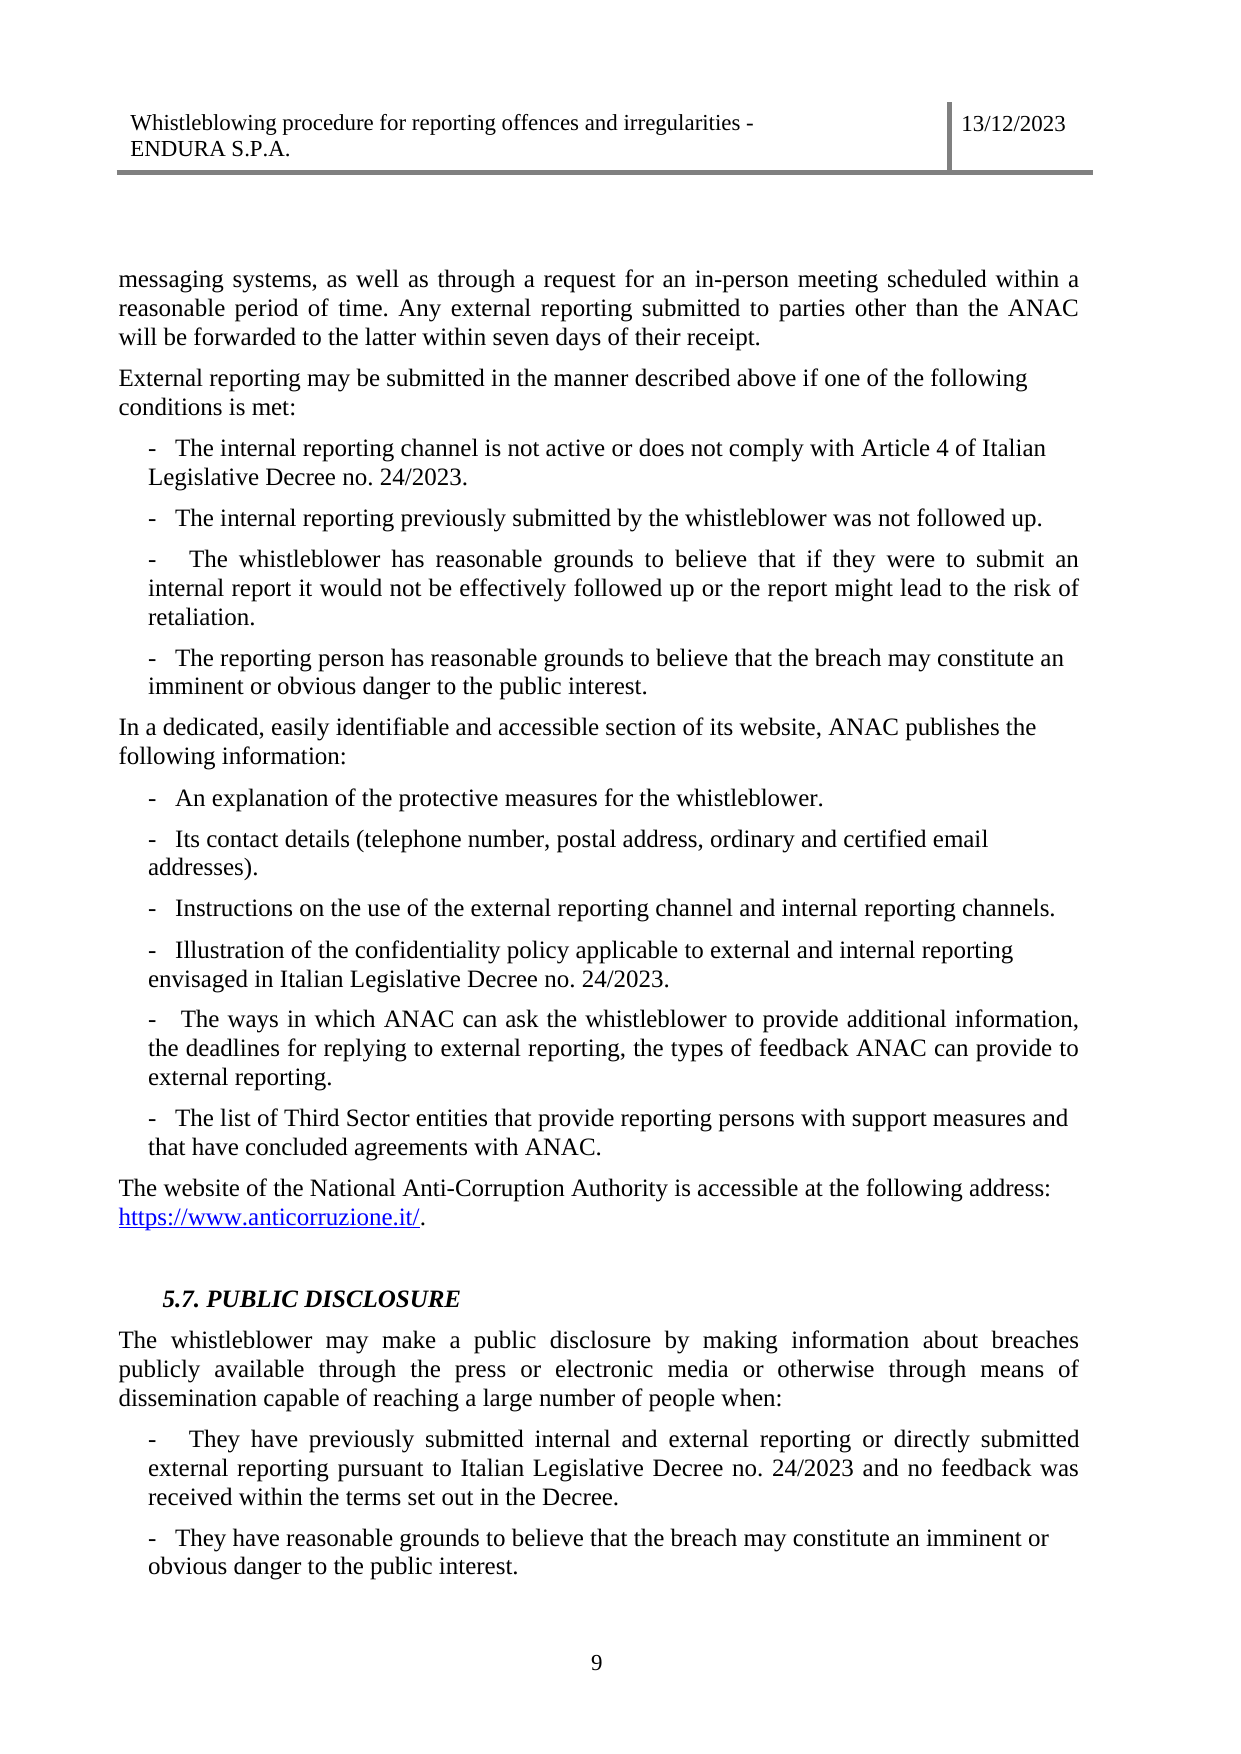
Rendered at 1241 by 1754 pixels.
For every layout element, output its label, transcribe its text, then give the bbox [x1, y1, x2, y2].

text - An explanation of the protective measures for the whistleblower. [148, 783, 1154, 811]
text 5.7. PUBLIC DISCLOSURE [162, 1284, 1154, 1313]
text - They have previously submitted internal and external reporting or directly submitted external reporting pursuant to Italian Legislative Decree no. 24/2023 and no feedback was received within the terms set out in the Decree. [148, 1424, 1080, 1511]
text - Illustration of the confidentiality policy applicable to external and internal reporting envisaged in Italian Legislative Decree no. 24/2023. [148, 935, 1084, 992]
text The website of the National Anti-Corruption Authority is accessible at the following address: https://www.anticorruzione.it/. [118, 1173, 1084, 1231]
table_header Whistleblowing procedure for reporting offences and irregularities - ENDURA S.P.A. [117, 102, 947, 170]
text messaging systems, as well as through a request for an in-person meeting scheduled within a reasonable period of time. Any external reporting submitted to parties other than the ANAC will be forwarded to the latter within seven days of their receipt. [118, 264, 1080, 351]
text External reporting may be submitted in the manner described above if one of the following conditions is met: [118, 363, 1084, 421]
text - The internal reporting channel is not active or does not comply with Article 4 of Italian Legislative Decree no. 24/2023. [148, 433, 1084, 491]
text - Its contact details (telephone number, postal address, ordinary and certified email addresses). [148, 824, 1084, 881]
text - The ways in which ANAC can ask the whistleblower to provide additional information, the deadlines for replying to external reporting, the types of feedback ANAC can provide to external reporting. [148, 1005, 1081, 1091]
text - The whistleblower has reasonable grounds to believe that if they were to submit an internal report it would not be effectively followed up or the report might lead to the risk of retaliation. [148, 544, 1080, 631]
text - The list of Third Sector entities that provide reporting persons with support measures and that have concluded agreements with ANAC. [148, 1103, 1084, 1161]
text 9 [591, 1649, 1154, 1675]
table_header 13/12/2023 [952, 102, 1093, 170]
text - The reporting person has reasonable grounds to believe that the breach may constitute an imminent or obvious danger to the public interest. [148, 643, 1084, 700]
text The whistleblower may make a public disclosure by making information about breaches publicly available through the press or electronic media or otherwise through means of dissemination capable of reaching a large number of people when: [118, 1326, 1081, 1412]
text - They have reasonable grounds to believe that the breach may constitute an imminent or obvious danger to the public interest. [148, 1523, 1084, 1580]
text - Instructions on the use of the external reporting channel and internal reporting channels. [148, 894, 1084, 922]
text In a dedicated, easily identifiable and accessible section of its website, ANAC publishes the following information: [118, 712, 1084, 770]
text - The internal reporting previously submitted by the whistleblower was not followed up. [148, 503, 1154, 532]
